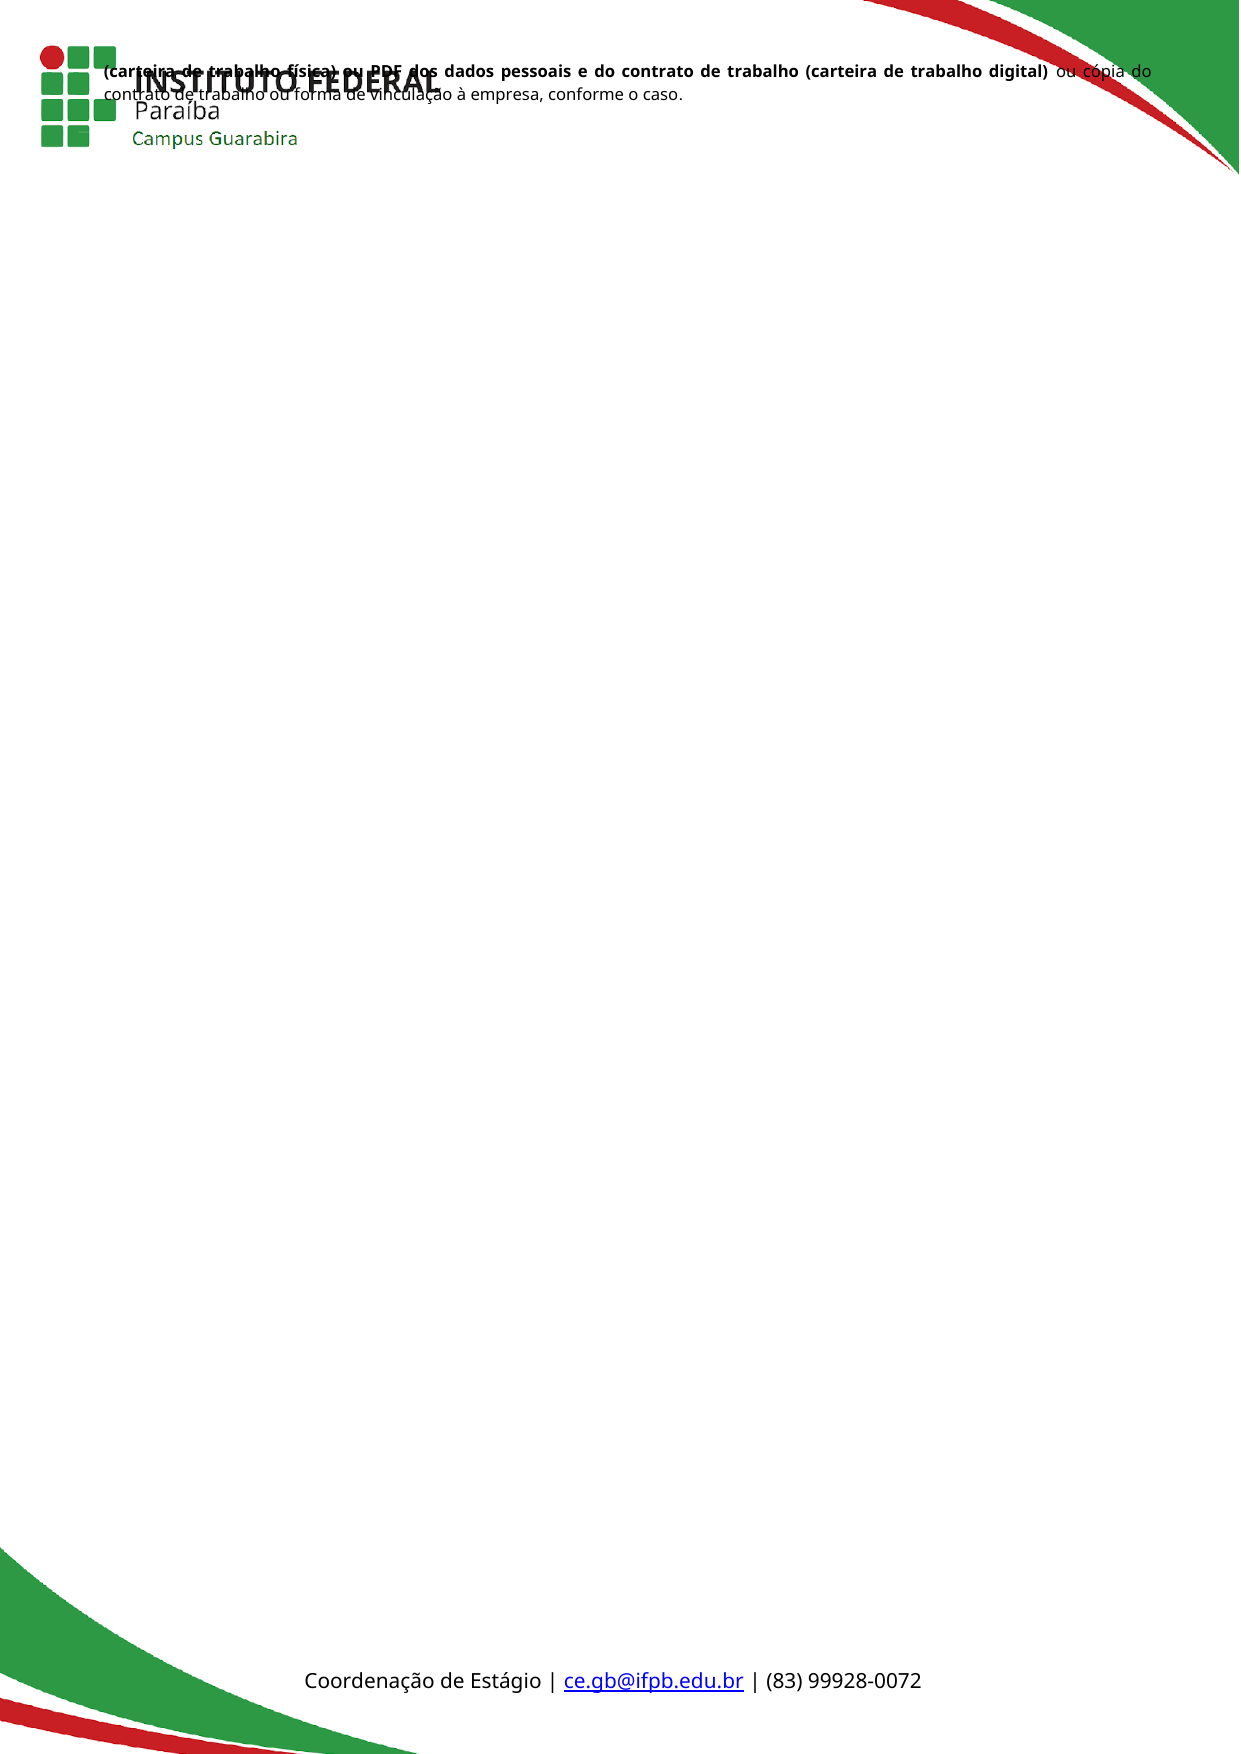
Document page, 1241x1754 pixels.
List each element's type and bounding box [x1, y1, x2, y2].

picture [0, 0, 1239, 1754]
text [103, 59, 1152, 105]
